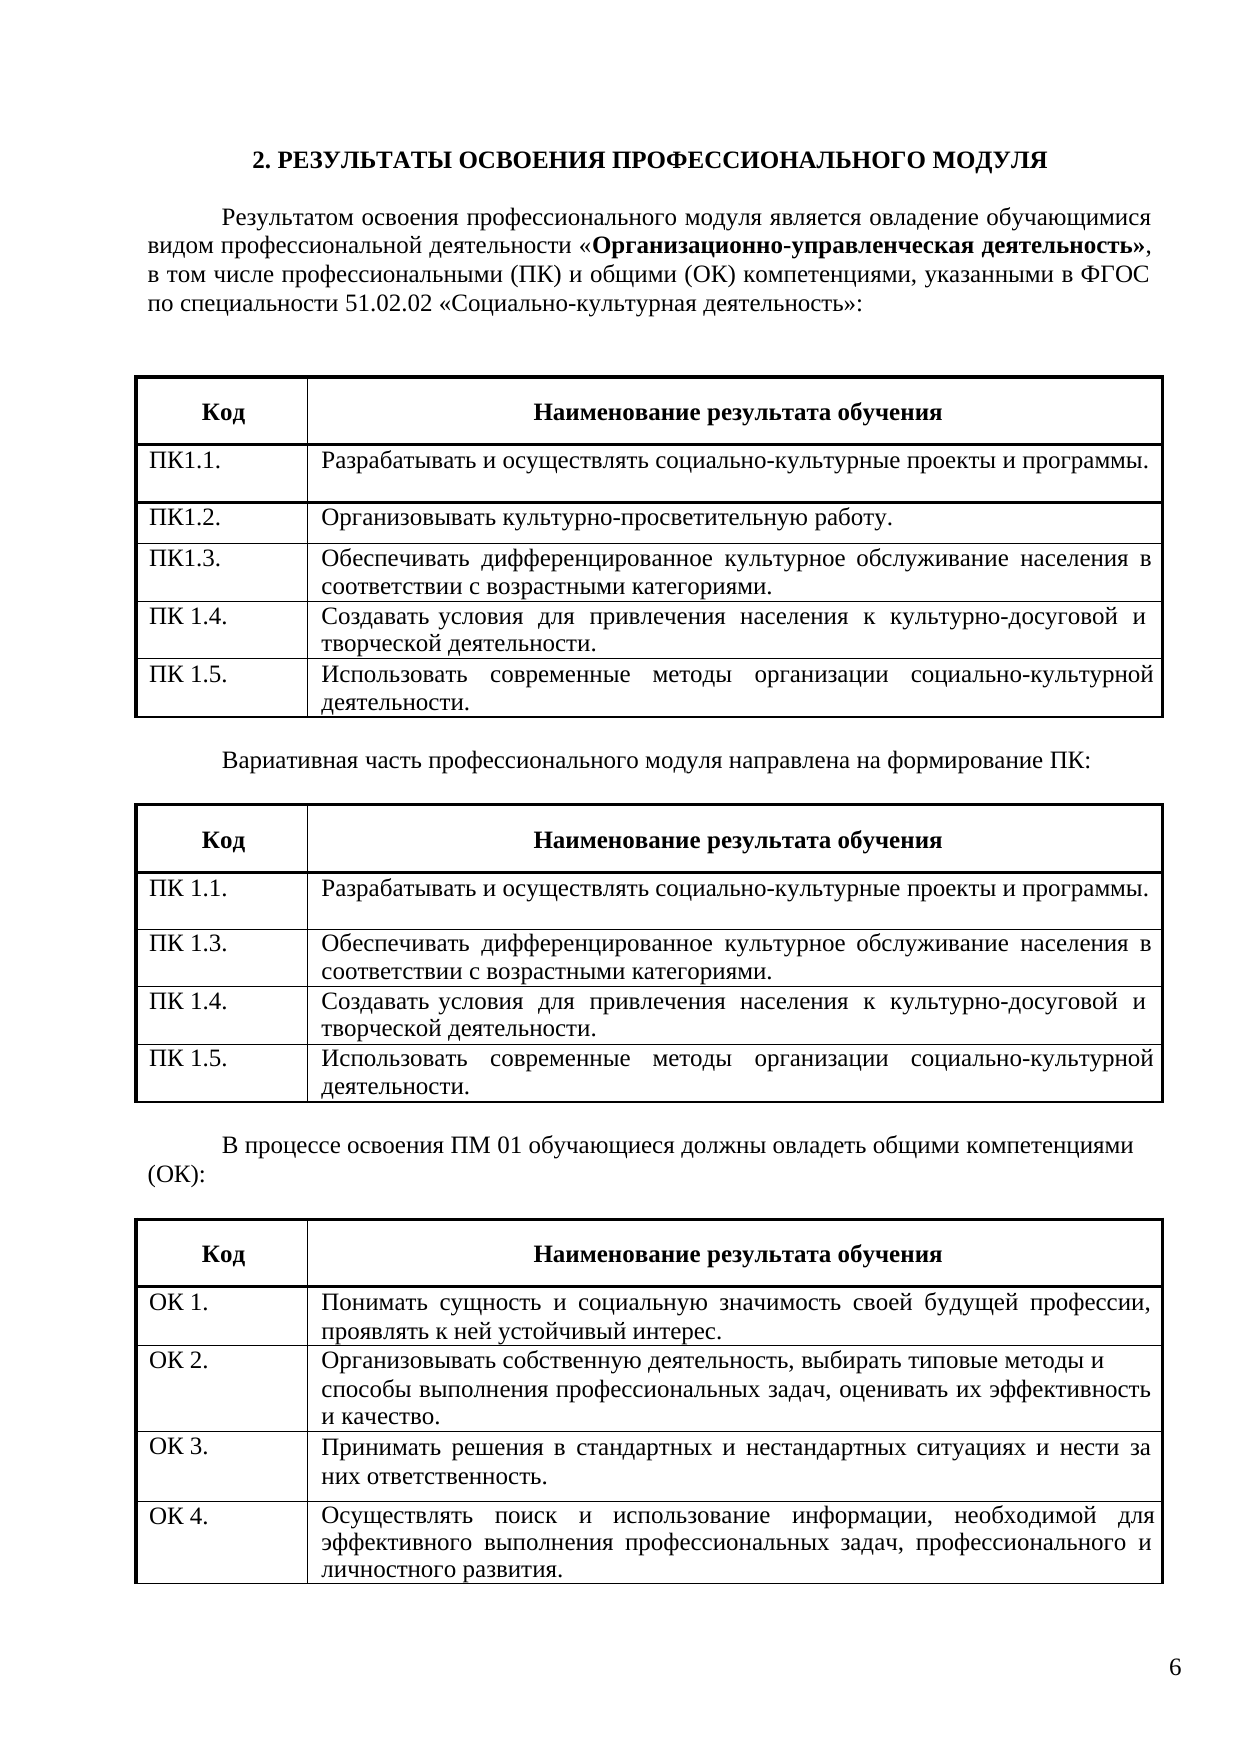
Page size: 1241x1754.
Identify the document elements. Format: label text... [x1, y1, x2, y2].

text Результатом освоения профессионального модуля является овладение обучающимися видом профессиональной деятельности «Организационно-управленческая деятельность», в том числе профессиональными (ПК) и общими (ОК) компетенциями, указанными в ФГОС по специальности 51.02.02 «Социально-культурная деятельность»: [147, 202, 1152, 317]
table_cell Обеспечивать дифференцированное культурное обслуживание населения в соответствии с возрастными категориями. [308, 930, 1161, 986]
table_cell ПК 1.1. [138, 874, 307, 928]
table_cell Осуществлять поиск и использование информации, необходимой для эффективного выполнения профессиональных задач, профессионального и личностного развития. [308, 1502, 1161, 1583]
table_cell Организовывать собственную деятельность, выбирать типовые методы и способы выполнения профессиональных задач, оценивать их эффективность и качество. [308, 1346, 1161, 1431]
table_cell Создавать условия для привлечения населения к культурно-досуговой и творческой деятельности. [308, 602, 1161, 658]
table_cell Использовать современные методы организации социально-культурной деятельности. [308, 659, 1161, 716]
table_cell ПК1.2. [138, 504, 307, 543]
table_cell ОК 1. [138, 1288, 307, 1345]
table_cell Разрабатывать и осуществлять социально-культурные проекты и программы. [308, 874, 1161, 928]
table_cell ОК 3. [138, 1432, 307, 1501]
table_cell ПК1.1. [138, 446, 307, 501]
table_cell ПК1.3. [138, 544, 307, 601]
table_cell Принимать решения в стандартных и нестандартных ситуациях и нести за них ответственность. [308, 1432, 1161, 1501]
text В процессе освоения ПМ 01 обучающиеся должны овладеть общими компетенциями [222, 1130, 1182, 1159]
table_cell Разрабатывать и осуществлять социально-культурные проекты и программы. [308, 446, 1161, 501]
table_header Наименование результата обучения [308, 379, 1161, 443]
table_header Наименование результата обучения [308, 1221, 1161, 1285]
table_header Код [138, 1221, 307, 1285]
table_cell ПК 1.5. [138, 659, 307, 716]
table_cell ОК 2. [138, 1346, 307, 1431]
table_header Код [138, 806, 307, 871]
table_cell ПК 1.4. [138, 602, 307, 658]
text (ОК): [147, 1159, 1182, 1188]
table_cell Создавать условия для привлечения населения к культурно-досуговой и творческой деятельности. [308, 987, 1161, 1043]
table_cell ОК 4. [138, 1502, 307, 1583]
table_cell ПК 1.4. [138, 987, 307, 1043]
table_cell Использовать современные методы организации социально-культурной деятельности. [308, 1045, 1161, 1101]
table_cell ПК 1.3. [138, 930, 307, 986]
list РЕЗУЛЬТАТЫ ОСВОЕНИЯ ПРОФЕССИОНАЛЬНОГО МОДУЛЯ [252, 145, 1182, 173]
text Вариативная часть профессионального модуля направлена на формирование ПК: [222, 745, 1182, 774]
table_cell Обеспечивать дифференцированное культурное обслуживание населения в соответствии с возрастными категориями. [308, 544, 1161, 601]
table_cell ПК 1.5. [138, 1045, 307, 1101]
table_header Наименование результата обучения [308, 806, 1161, 871]
table_cell Организовывать культурно-просветительную работу. [308, 504, 1161, 543]
table_header Код [138, 379, 307, 443]
table_cell Понимать сущность и социальную значимость своей будущей профессии, проявлять к ней устойчивый интерес. [308, 1288, 1161, 1345]
